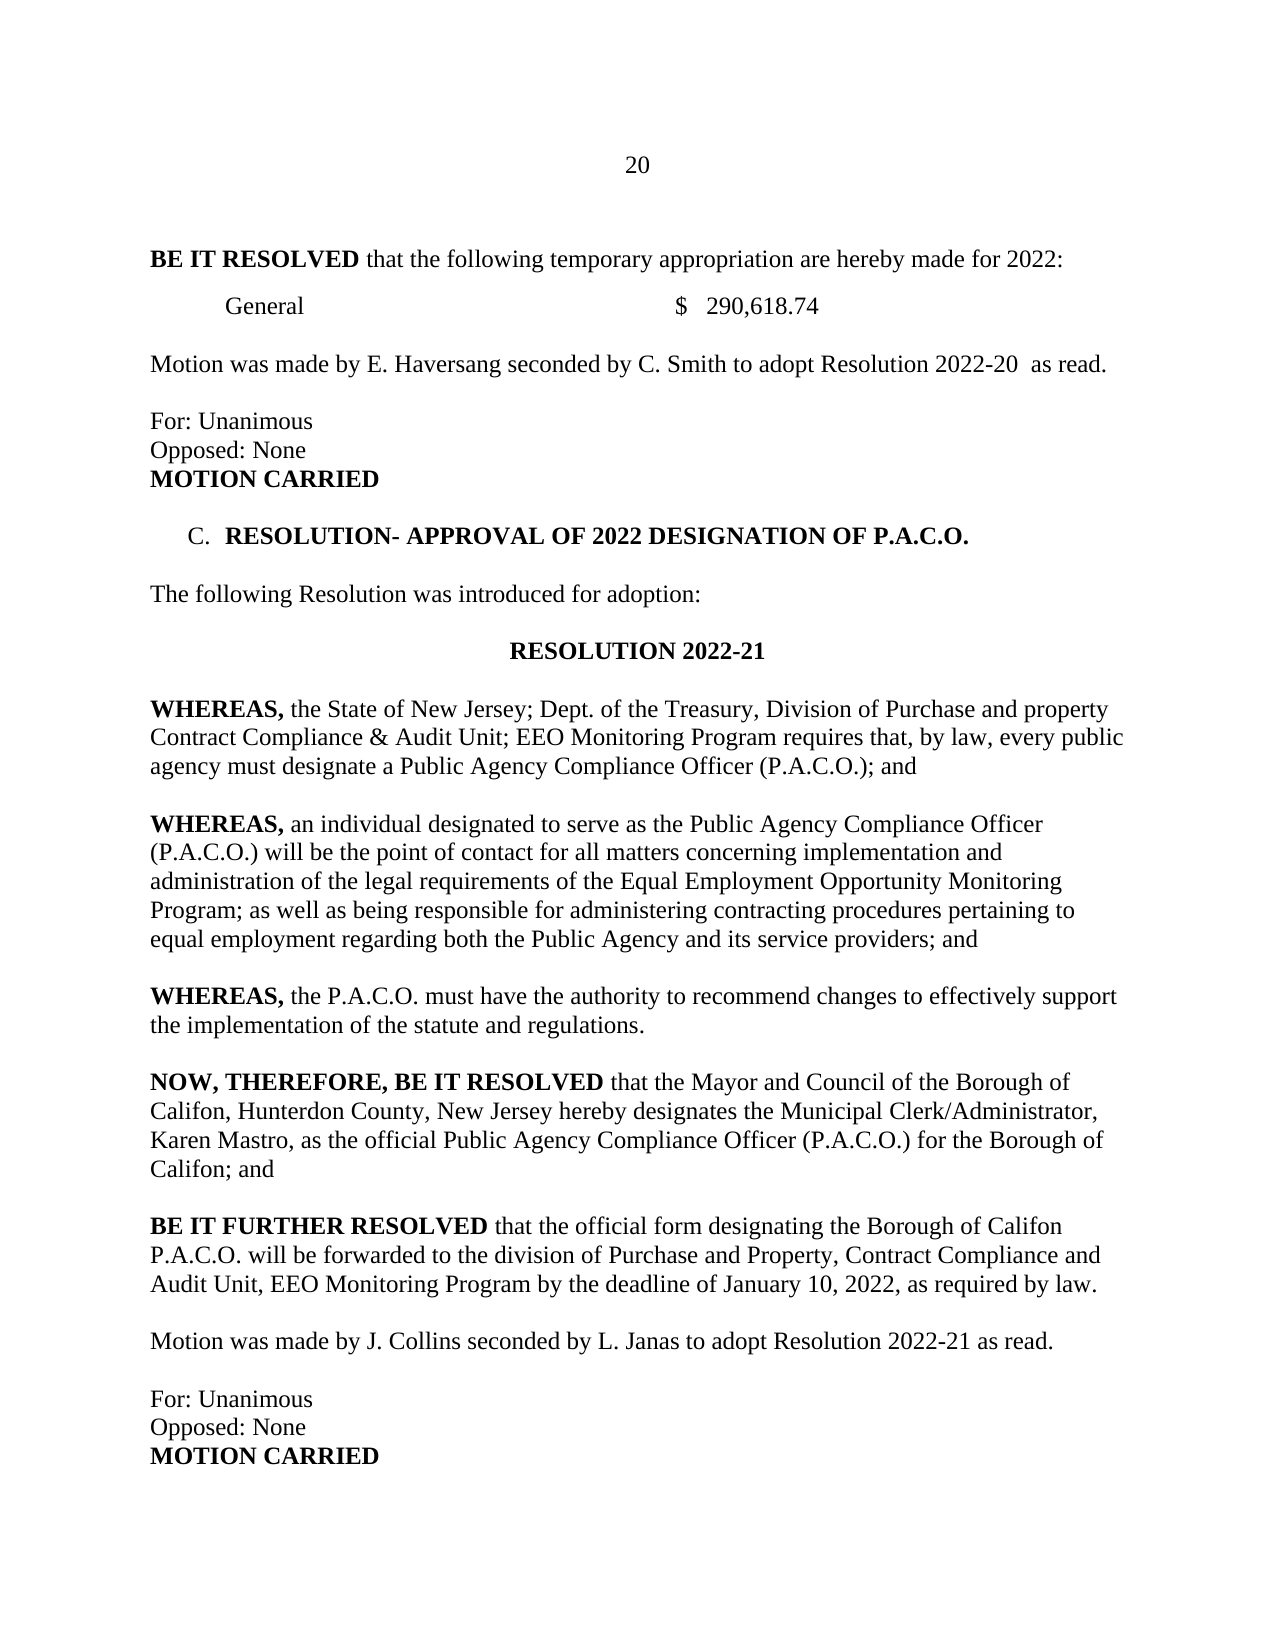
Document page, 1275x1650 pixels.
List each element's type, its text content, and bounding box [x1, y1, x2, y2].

text For: Unanimous [150, 406, 1125, 435]
text 20 [150, 150, 1125, 179]
text WHEREAS, the State of New Jersey; Dept. of the Treasury, Division of Purchase and property Contract Compliance & Audit Unit; EEO Monitoring Program requires that, by law, every public agency must designate a Public Agency Compliance Officer (P.A.C.O.); and [150, 694, 1125, 780]
text Motion was made by E. Haversang seconded by C. Smith to adopt Resolution 2022-20 as read. [150, 349, 1125, 377]
text General $ 290,618.74 [150, 291, 1125, 320]
text MOTION CARRIED [150, 464, 1125, 492]
text Opposed: None [150, 435, 1125, 464]
text The following Resolution was introduced for adoption: [150, 579, 1125, 607]
text BE IT FURTHER RESOLVED that the official form designating the Borough of Califon P.A.C.O. will be forwarded to the division of Purchase and Property, Contract Compliance and Audit Unit, EEO Monitoring Program by the deadline of January 10, 2022, as required by law. [150, 1211, 1125, 1297]
text Opposed: None [150, 1412, 1125, 1441]
text MOTION CARRIED [150, 1441, 1125, 1470]
text RESOLUTION 2022-21 [150, 636, 1125, 665]
text WHEREAS, the P.A.C.O. must have the authority to recommend changes to effectively support the implementation of the statute and regulations. [150, 981, 1125, 1039]
text BE IT RESOLVED that the following temporary appropriation are hereby made for 2022: [150, 244, 1125, 273]
text For: Unanimous [150, 1384, 1125, 1412]
text WHEREAS, an individual designated to serve as the Public Agency Compliance Officer (P.A.C.O.) will be the point of contact for all matters concerning implementation and administration of the legal requirements of the Equal Employment Opportunity Monitoring Program; as well as being responsible for administering contracting procedures pertaining to equal employment regarding both the Public Agency and its service providers; and [150, 809, 1125, 952]
text Motion was made by J. Collins seconded by L. Janas to adopt Resolution 2022-21 as read. [150, 1326, 1125, 1355]
text NOW, THEREFORE, BE IT RESOLVED that the Mayor and Council of the Borough of Califon, Hunterdon County, New Jersey hereby designates the Municipal Clerk/Administrator, Karen Mastro, as the official Public Agency Compliance Officer (P.A.C.O.) for the Borough of Califon; and [150, 1067, 1125, 1182]
list RESOLUTION- APPROVAL OF 2022 DESIGNATION OF P.A.C.O. [187, 521, 1125, 550]
